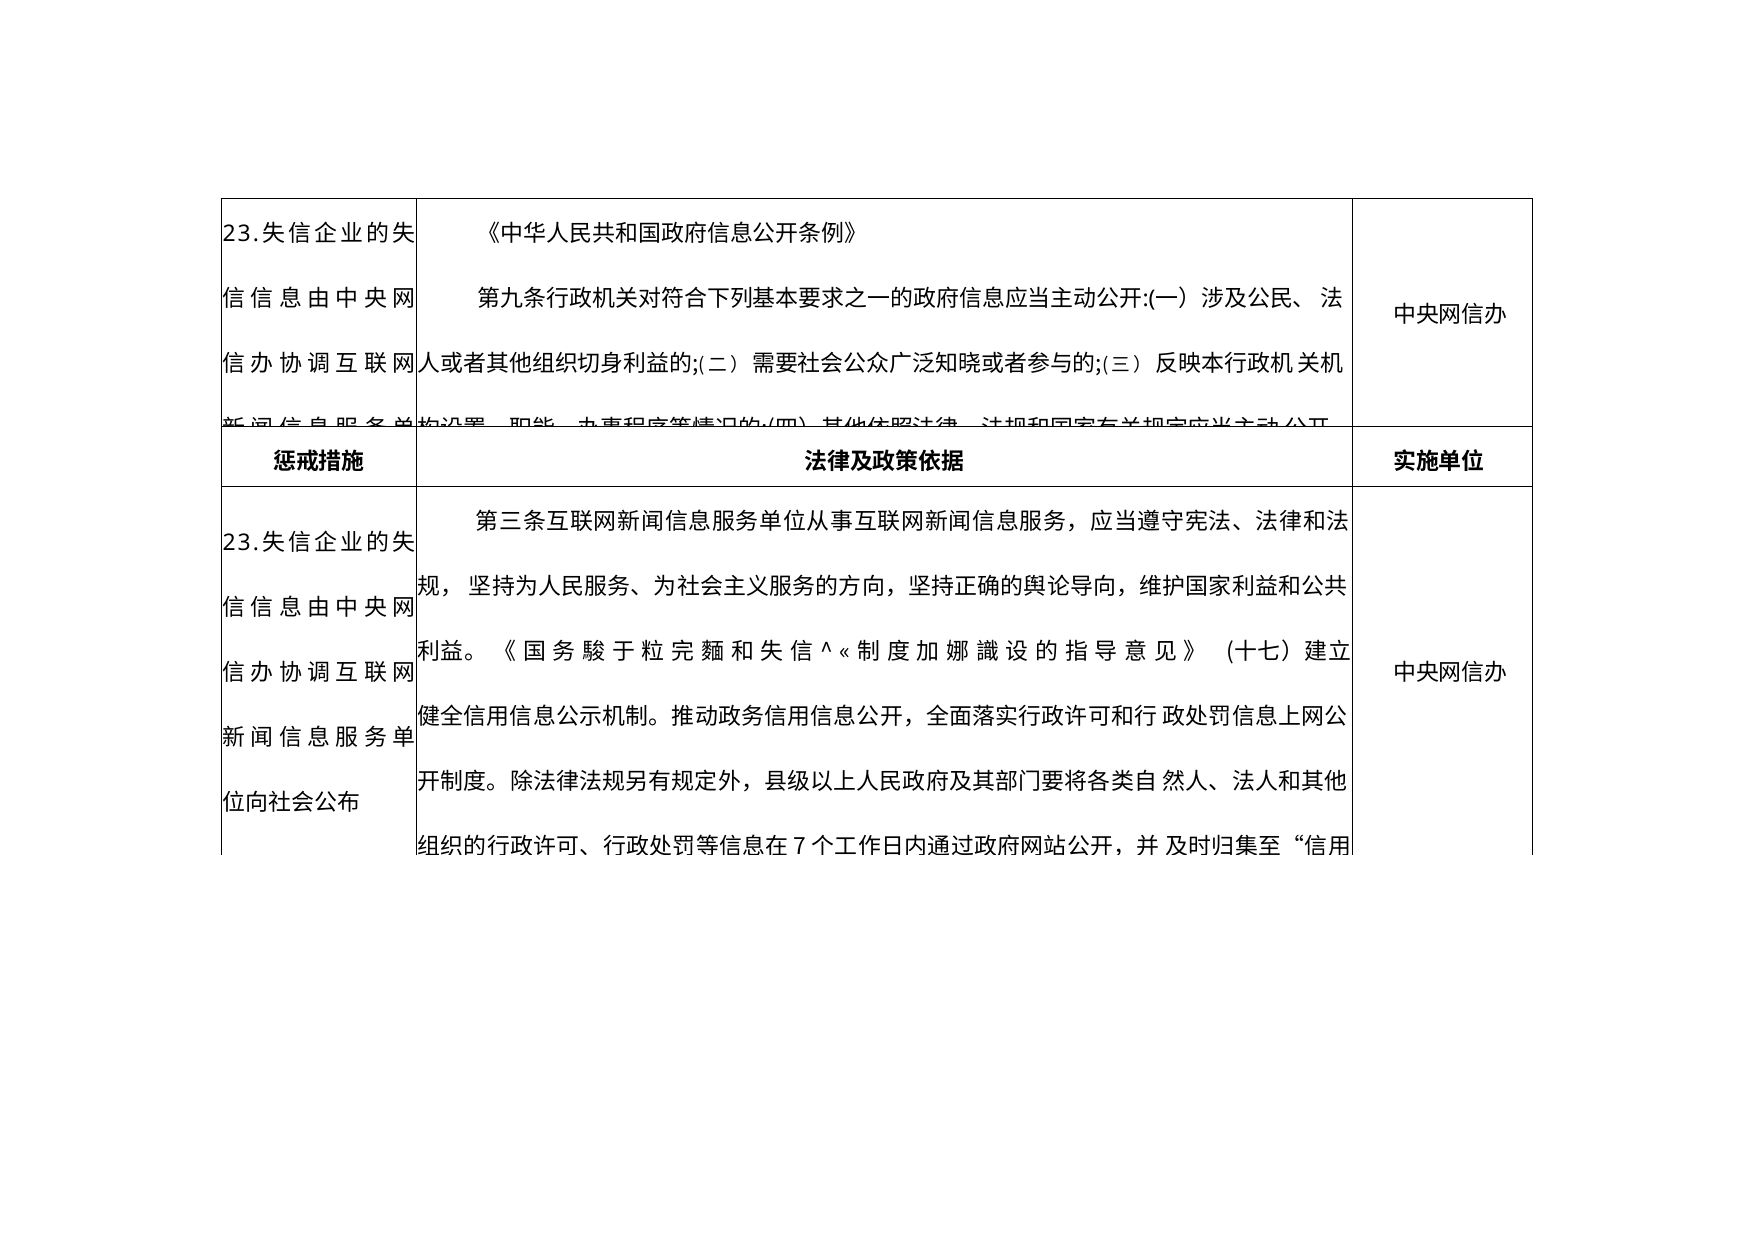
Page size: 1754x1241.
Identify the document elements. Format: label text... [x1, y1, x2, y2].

table_cell 23.失信企业的失 信信息由中央网 信办协调互联网 新闻信息服务单 位向社会公布 [222, 487, 416, 854]
table_cell 中央网信办 [1353, 487, 1532, 854]
table_cell 实施单位 [1353, 427, 1532, 486]
table_cell 23.失信企业的失 信信息由中央网 信办协调互联网 新闻信息服务单 位向社会公布 [222, 199, 416, 426]
table_cell 法律及政策依据 [417, 427, 1352, 486]
table_cell 中央网信办 [1353, 199, 1532, 426]
table_cell 《中华人民共和国政府信息公开条例》 第九条行政机关对符合下列基本要求之一的政府信息应当主动公开:(一）涉及公民、 法人或者其他组织切身利益的;(二）需要社会公众广泛知晓或者参与的;(三）反映本行政机 关机构设置、职能、办事程序等情况的;(四）其他依照法律、法规和国家有关规定应当主动 公开的。 《互联网新闻信息服务管理规定》 [417, 199, 1352, 426]
table_cell 第三条互联网新闻信息服务单位从事互联网新闻信息服务，应当遵守宪法、法律和法规， 坚持为人民服务、为社会主义服务的方向，坚持正确的舆论导向，维护国家利益和公共利益。 《国务駿于粒完麵和失信^«制度加娜識设的指导意见》 (十七）建立健全信用信息公示机制。推动政务信用信息公开，全面落实行政许可和行 政处罚信息上网公开制度。除法律法规另有规定外，县级以上人民政府及其部门要将各类自 然人、法人和其他组织的行政许可、行政处罚等信息在7个工作日内通过政府网站公开，并 及时归集至“信用中国”网站，为社会提供“一站式”查询服务。涉及企业的相关信息按照 企业信息公示暂行条例规定在企业信用信息公示系统公示。推动司法机关在“信用中国”网 站公示司法判决、失信被执行人名单等信用信息。 [417, 487, 1352, 854]
table_cell 惩戒措施 [222, 427, 416, 486]
